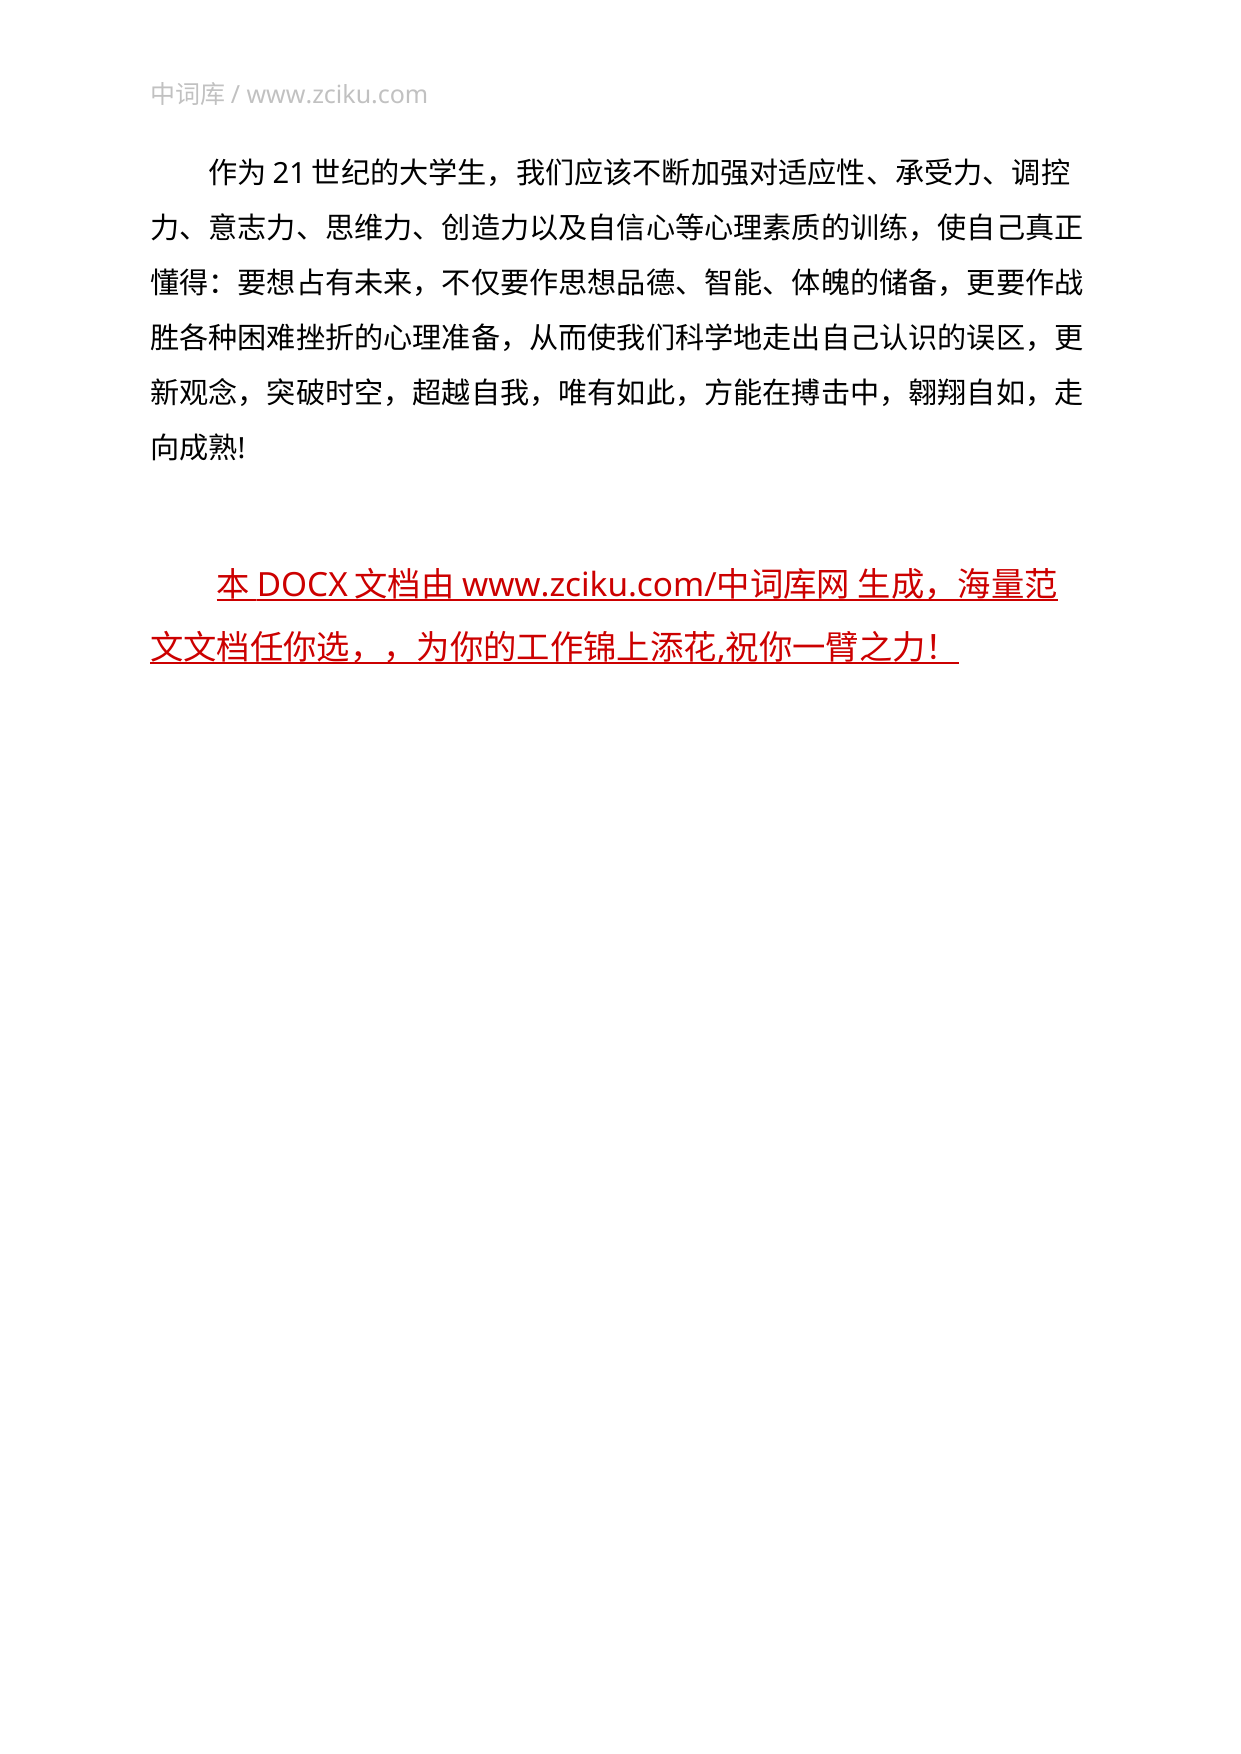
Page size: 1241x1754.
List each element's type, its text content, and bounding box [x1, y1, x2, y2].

text 本DOCX文档由 www.zciku.com/中词库网 生成，海量范文文档任你选，，为你的工作锦上添花,祝你一臂之力！ [150, 558, 1090, 669]
text 作为21世纪的大学生，我们应该不断加强对适应性、承受力、调控力、意志力、思维力、创造力以及自信心等心理素质的训练，使自己真正懂得：要想占有未来，不仅要作思想品德、智能、体魄的储备，更要作战胜各种困难挫折的心理准备，从而使我们科学地走出自己认识的误区，更新观念，突破时空，超越自我，唯有如此，方能在搏击中，翱翔自如，走向成熟! [150, 150, 1090, 467]
